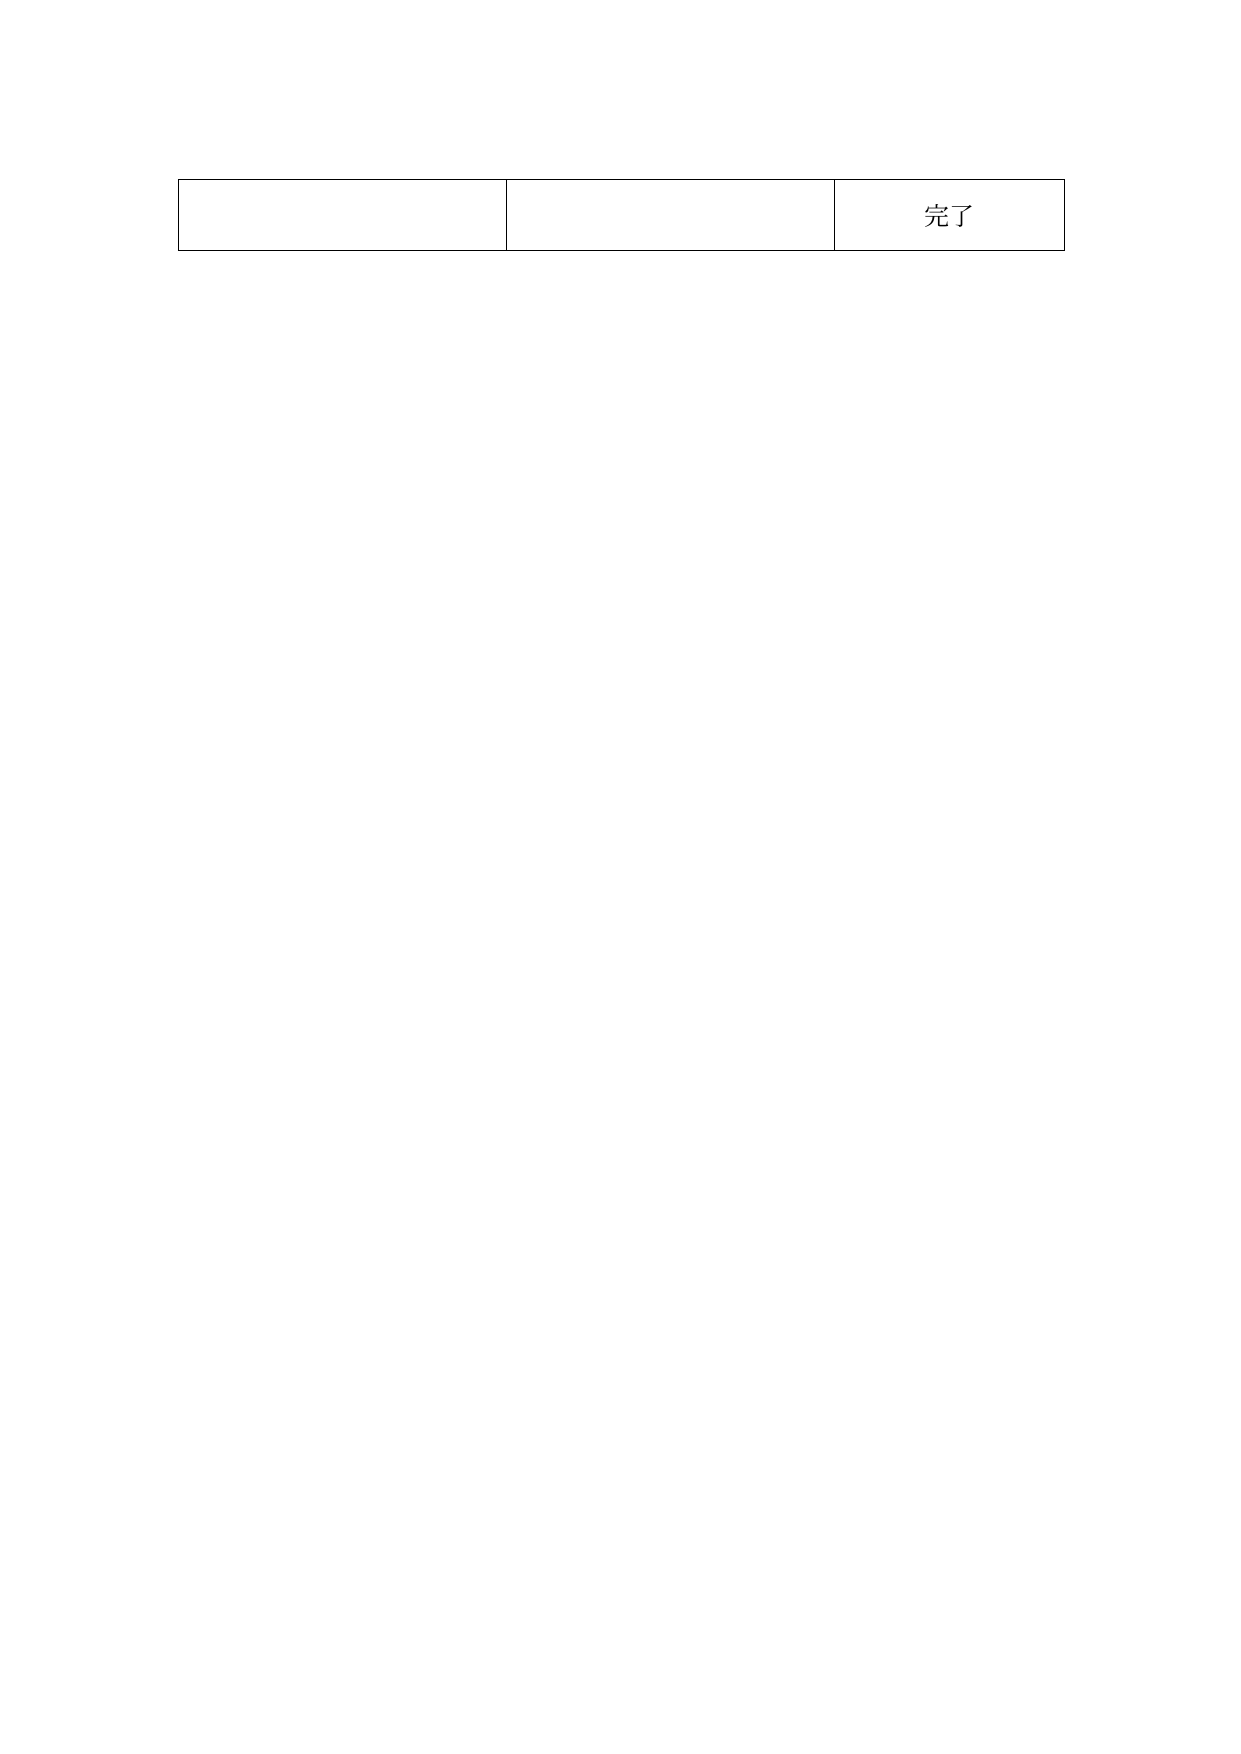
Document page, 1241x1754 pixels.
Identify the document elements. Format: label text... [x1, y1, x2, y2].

table_cell 完了 [835, 180, 1064, 250]
table_cell [507, 180, 834, 250]
table_cell [179, 180, 506, 250]
